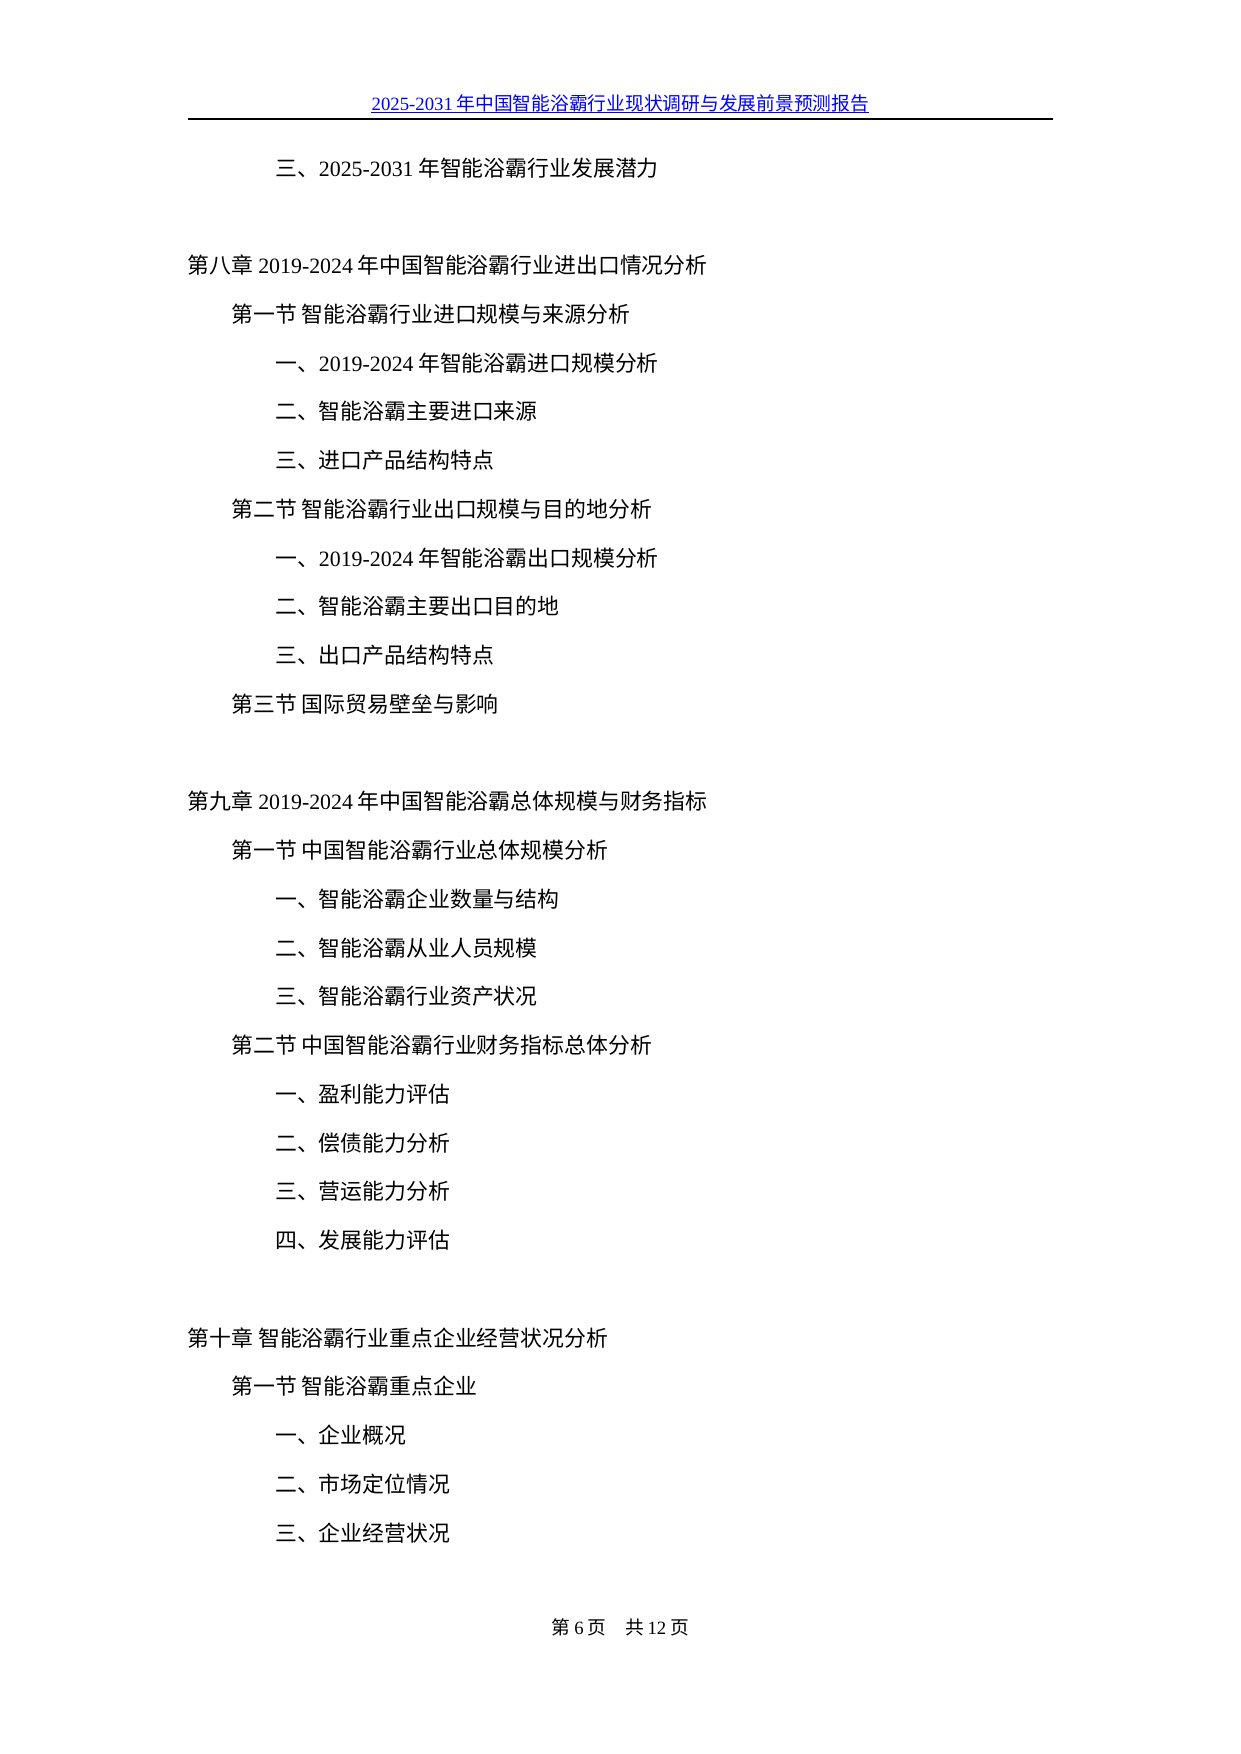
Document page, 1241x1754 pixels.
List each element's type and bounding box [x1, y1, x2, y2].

text [187, 150, 1053, 1548]
